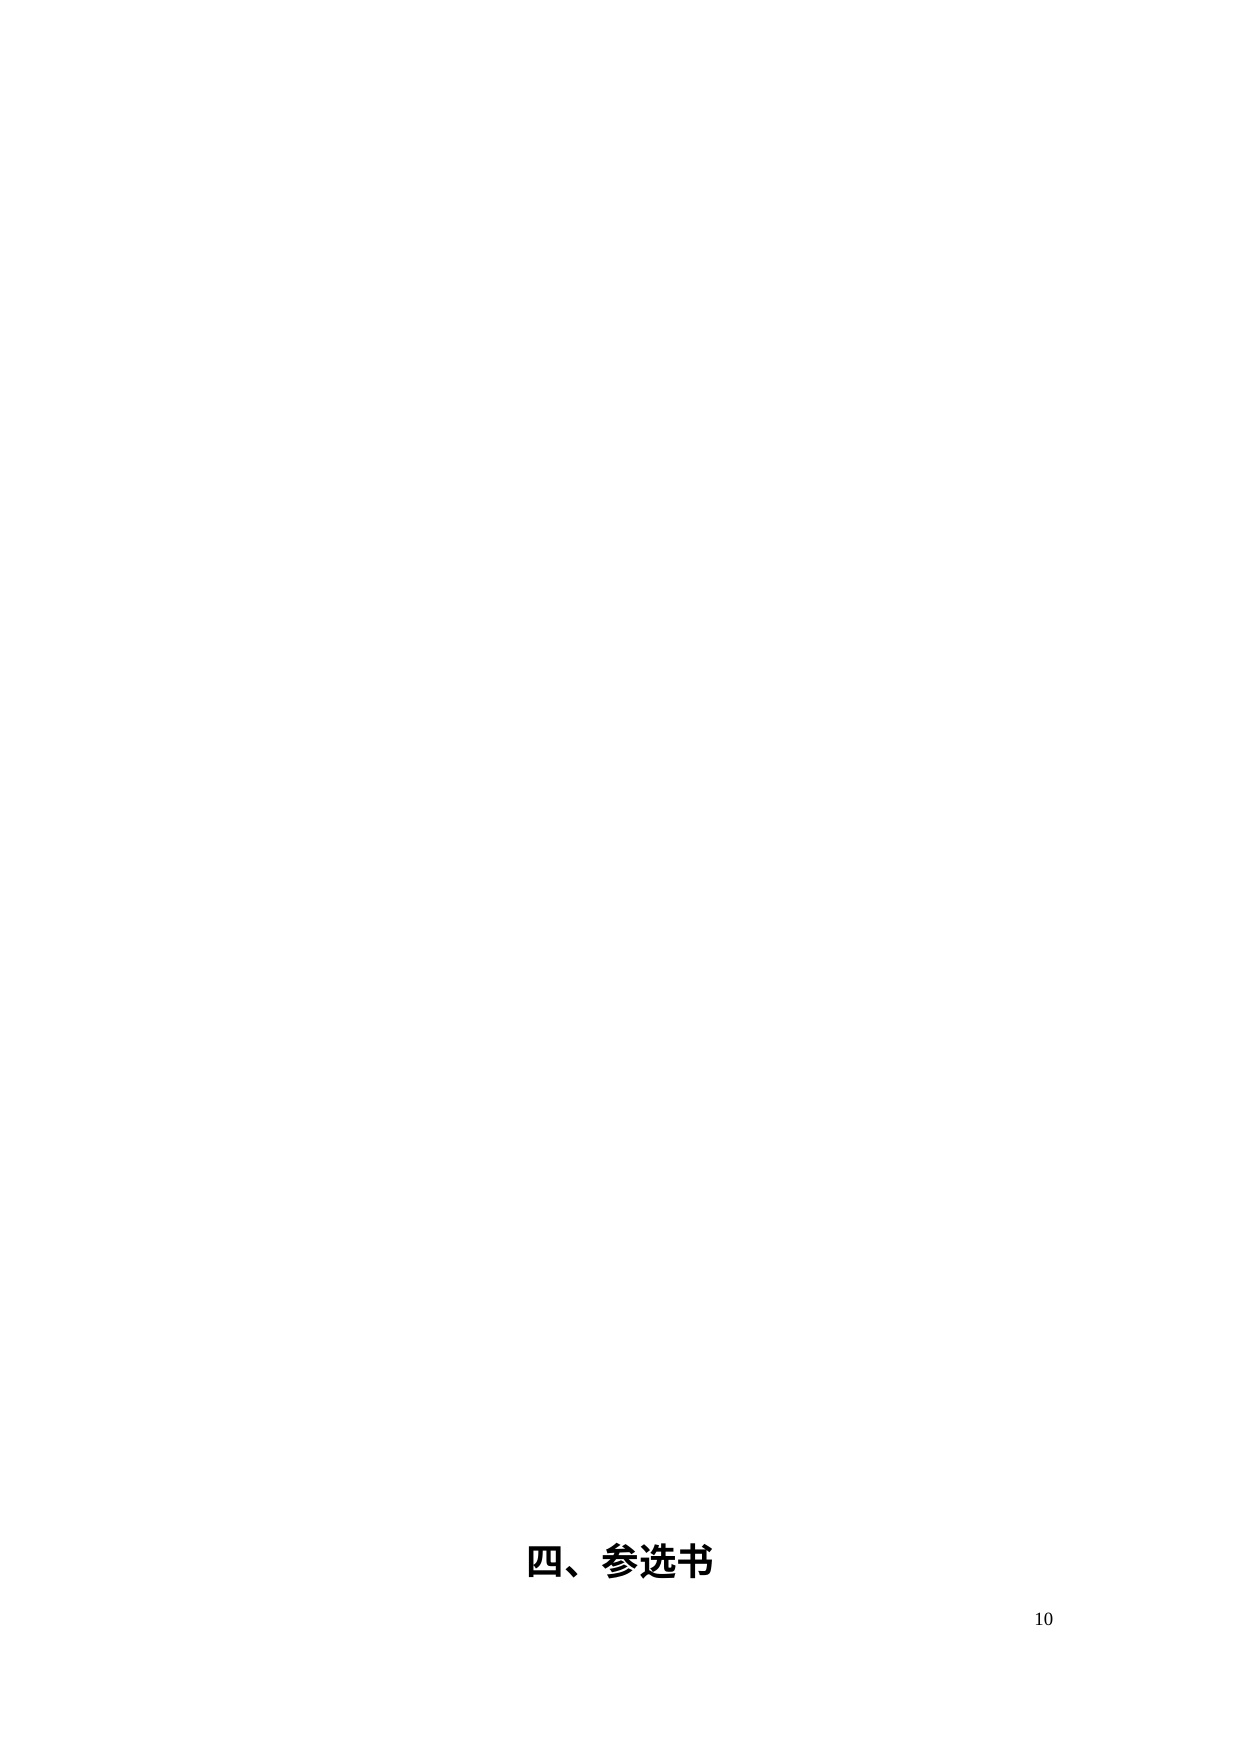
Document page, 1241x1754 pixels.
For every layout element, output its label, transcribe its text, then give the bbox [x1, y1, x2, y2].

text 四、参选书 [187, 1527, 1053, 1592]
